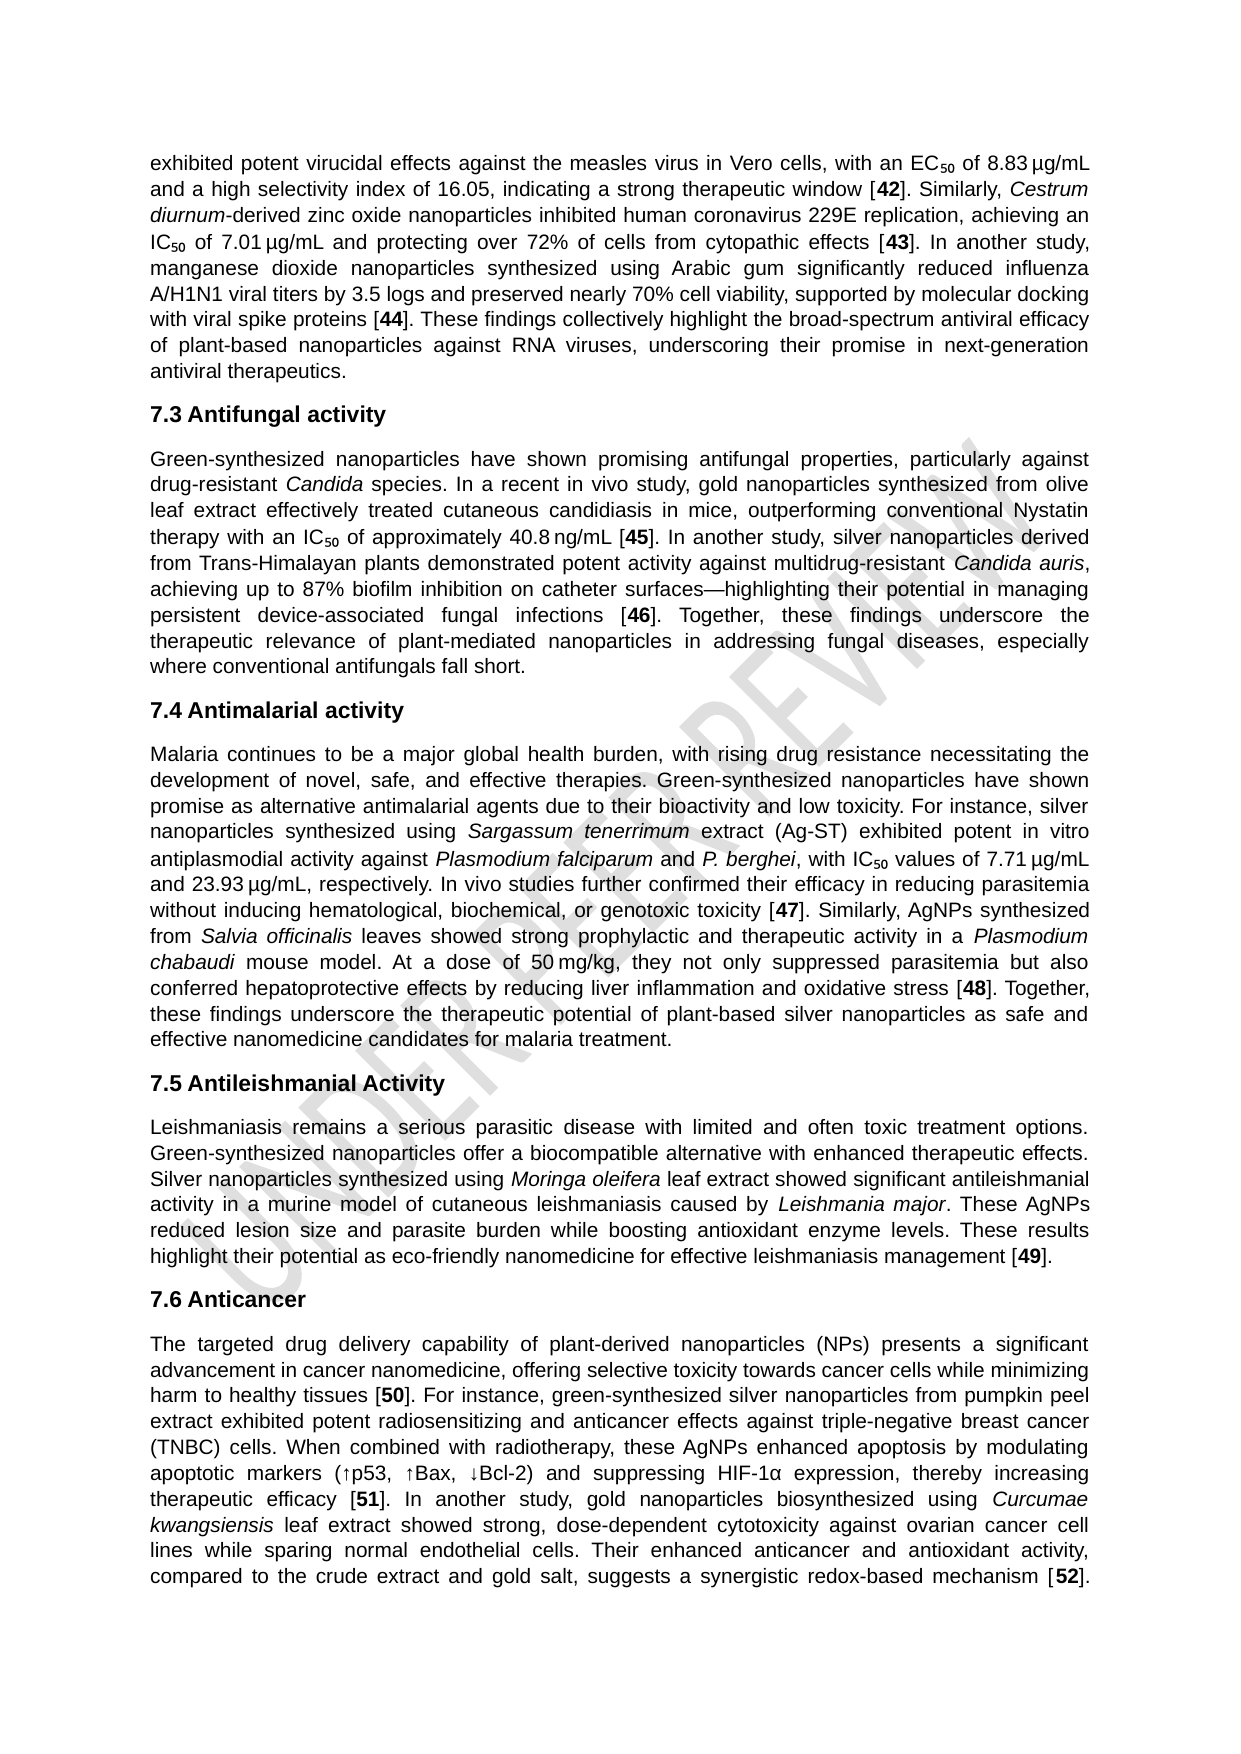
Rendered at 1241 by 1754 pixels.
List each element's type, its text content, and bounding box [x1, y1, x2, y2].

text Green-synthesized nanoparticles have shown promising antifungal properties, particularly against drug-resistant Candida species. In a recent in vivo study, gold nanoparticles synthesized from olive leaf extract effectively treated cutaneous candidiasis in mice, outperforming conventional Nystatin therapy with an IC₅₀ of approximately 40.8 ng/mL [45]. In another study, silver nanoparticles derived from Trans-Himalayan plants demonstrated potent activity against multidrug-resistant Candida auris, achieving up to 87% biofilm inhibition on catheter surfaces—highlighting their potential in managing persistent device-associated fungal infections [46]. Together, these findings underscore the therapeutic relevance of plant-mediated nanoparticles in addressing fungal diseases, especially where conventional antifungals fall short. [150, 446, 1090, 678]
text 7.5 Antileishmanial Activity [150, 1070, 1090, 1096]
text 7.3 Antifungal activity [150, 401, 1090, 428]
text 7.6 Anticancer [150, 1286, 1090, 1313]
text Malaria continues to be a major global health burden, with rising drug resistance necessitating the development of novel, safe, and effective therapies. Green-synthesized nanoparticles have shown promise as alternative antimalarial agents due to their bioactivity and low toxicity. For instance, silver nanoparticles synthesized using Sargassum tenerrimum extract (Ag-ST) exhibited potent in vitro antiplasmodial activity against Plasmodium falciparum and P. berghei, with IC₅₀ values of 7.71 µg/mL and 23.93 µg/mL, respectively. In vivo studies further confirmed their efficacy in reducing parasitemia without inducing hematological, biochemical, or genotoxic toxicity [47]. Similarly, AgNPs synthesized from Salvia officinalis leaves showed strong prophylactic and therapeutic activity in a Plasmodium chabaudi mouse model. At a dose of 50 mg/kg, they not only suppressed parasitemia but also conferred hepatoprotective effects by reducing liver inflammation and oxidative stress [48]. Together, these findings underscore the therapeutic potential of plant-based silver nanoparticles as safe and effective nanomedicine candidates for malaria treatment. [150, 742, 1090, 1051]
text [150, 150, 1090, 383]
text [150, 1332, 1090, 1588]
text Leishmaniasis remains a serious parasitic disease with limited and often toxic treatment options. Green-synthesized nanoparticles offer a biocompatible alternative with enhanced therapeutic effects. Silver nanoparticles synthesized using Moringa oleifera leaf extract showed significant antileishmanial activity in a murine model of cutaneous leishmaniasis caused by Leishmania major. These AgNPs reduced lesion size and parasite burden while boosting antioxidant enzyme levels. These results highlight their potential as eco-friendly nanomedicine for effective leishmaniasis management [49]. [150, 1115, 1090, 1268]
text 7.4 Antimalarial activity [150, 697, 1090, 723]
